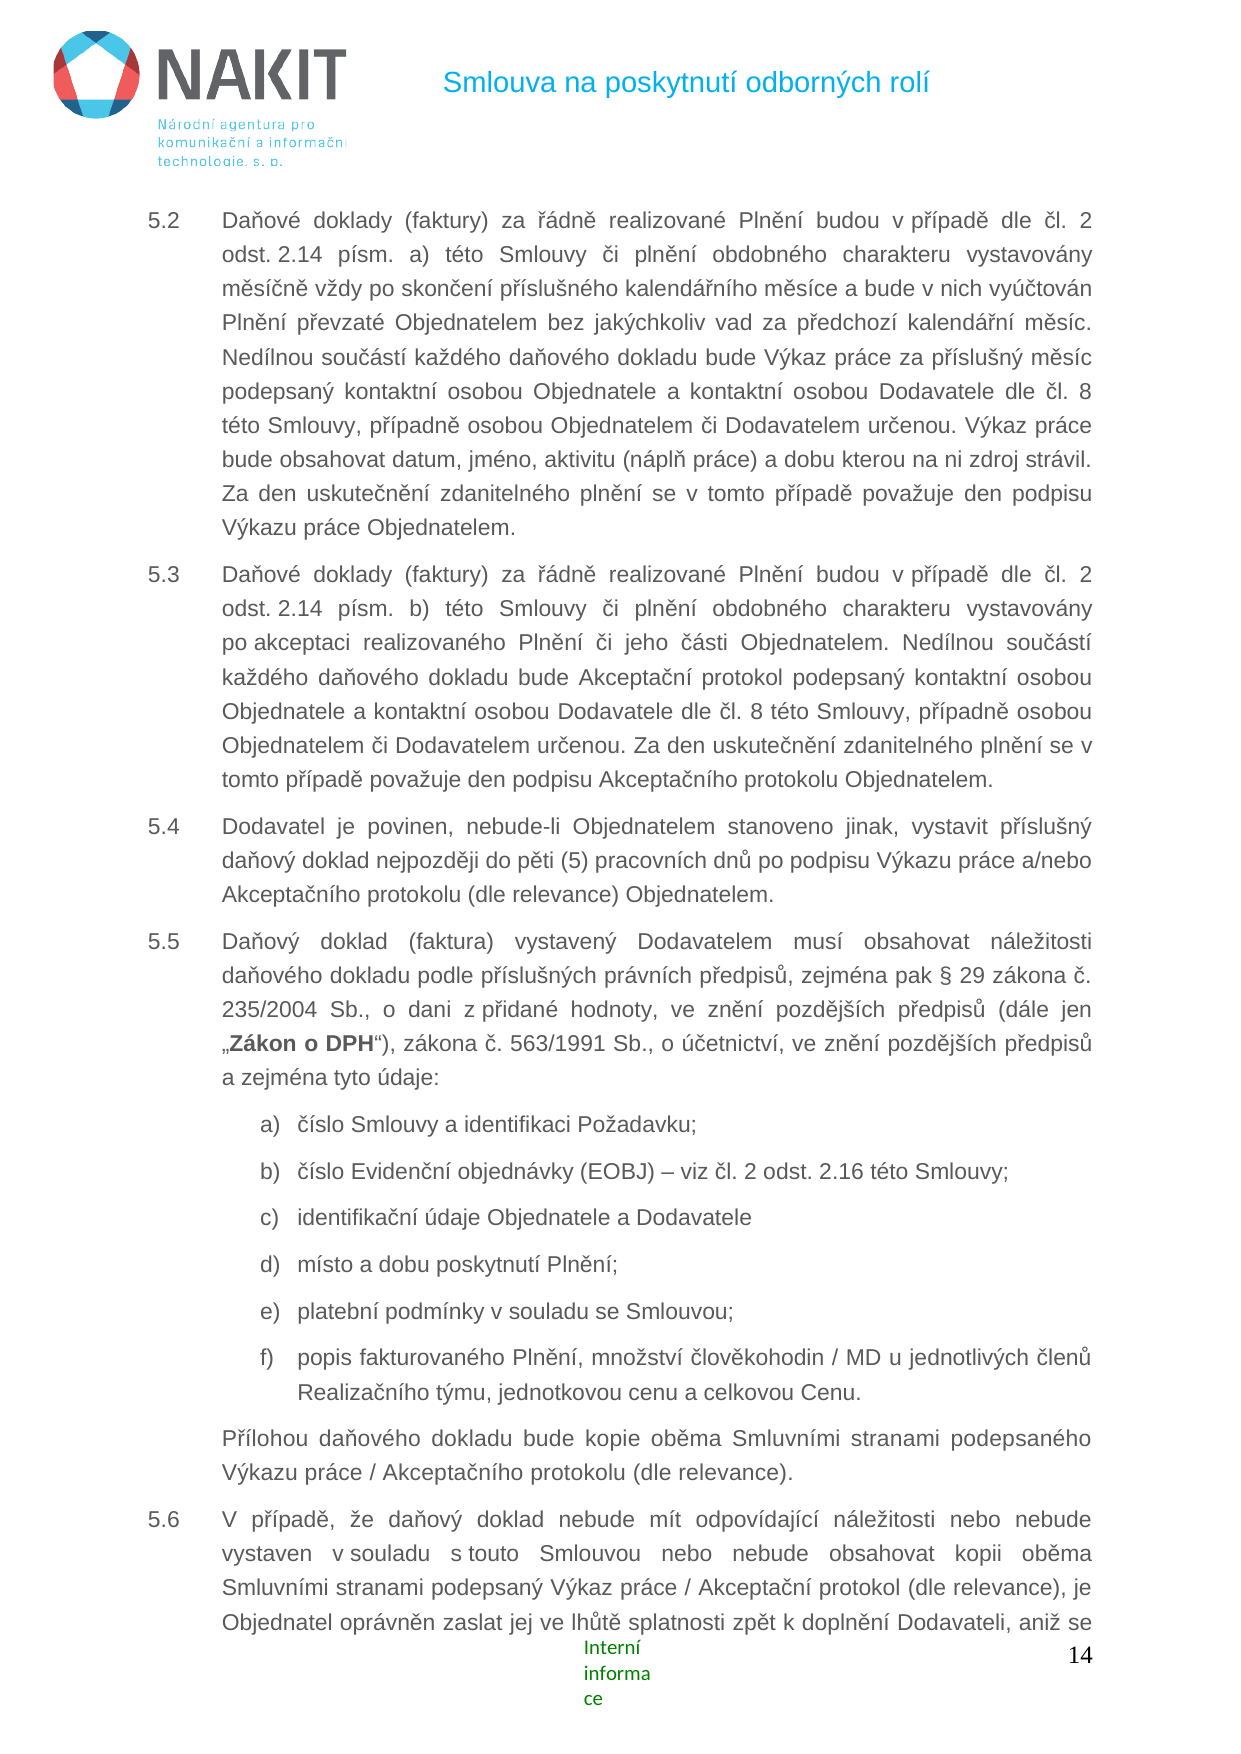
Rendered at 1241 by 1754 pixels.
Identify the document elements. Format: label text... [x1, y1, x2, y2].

picture [52, 31, 346, 166]
list Daňový doklad (faktura) vystavený Dodavatelem musí obsahovat náležitosti daňového dokladu podle příslušných právních předpisů, zejména pak § 29 zákona č. 235/2004 Sb., o dani z přidané hodnoty, ve znění pozdějších předpisů (dále jen „Zákon o DPH“), zákona č. 563/1991 Sb., o účetnictví, ve znění pozdějších předpisů a zejména tyto údaje: [148, 928, 1092, 1091]
list popis fakturovaného Plnění, množství člověkohodin / MD u jednotlivých členů Realizačního týmu, jednotkovou cenu a celkovou Cenu. [260, 1344, 1092, 1405]
list platební podmínky v souladu se Smlouvou; [260, 1298, 1092, 1324]
list místo a dobu poskytnutí Plnění; [260, 1251, 1092, 1277]
list číslo Smlouvy a identifikaci Požadavku; [260, 1111, 1092, 1137]
list Daňové doklady (faktury) za řádně realizované Plnění budou v případě dle čl. 2 odst. 2.14 písm. b) této Smlouvy či plnění obdobného charakteru vystavovány po akceptaci realizovaného Plnění či jeho části Objednatelem. Nedílnou součástí každého daňového dokladu bude Akceptační protokol podepsaný kontaktní osobou Objednatele a kontaktní osobou Dodavatele dle čl. 8 této Smlouvy, případně osobou Objednatelem či Dodavatelem určenou. Za den uskutečnění zdanitelného plnění se v tomto případě považuje den podpisu Akceptačního protokolu Objednatelem. [148, 561, 1092, 792]
list identifikační údaje Objednatele a Dodavatele [260, 1204, 1092, 1231]
list Dodavatel je povinen, nebude-li Objednatelem stanoveno jinak, vystavit příslušný daňový doklad nejpozději do pěti (5) pracovních dnů po podpisu Výkazu práce a/nebo Akceptačního protokolu (dle relevance) Objednatelem. [148, 813, 1092, 907]
list číslo Evidenční objednávky (EOBJ) – viz čl. 2 odst. 2.16 této Smlouvy; [260, 1158, 1092, 1184]
text Přílohou daňového dokladu bude kopie oběma Smluvními stranami podepsaného Výkazu práce / Akceptačního protokolu (dle relevance). [148, 1425, 1092, 1486]
list Daňové doklady (faktury) za řádně realizované Plnění budou v případě dle čl. 2 odst. 2.14 písm. a) této Smlouvy či plnění obdobného charakteru vystavovány měsíčně vždy po skončení příslušného kalendářního měsíce a bude v nich vyúčtován Plnění převzaté Objednatelem bez jakýchkoliv vad za předchozí kalendářní měsíc. Nedílnou součástí každého daňového dokladu bude Výkaz práce za příslušný měsíc podepsaný kontaktní osobou Objednatele a kontaktní osobou Dodavatele dle čl. 8 této Smlouvy, případně osobou Objednatelem či Dodavatelem určenou. Výkaz práce bude obsahovat datum, jméno, aktivitu (náplň práce) a dobu kterou na ni zdroj strávil. Za den uskutečnění zdanitelného plnění se v tomto případě považuje den podpisu Výkazu práce Objednatelem. [148, 207, 1092, 541]
